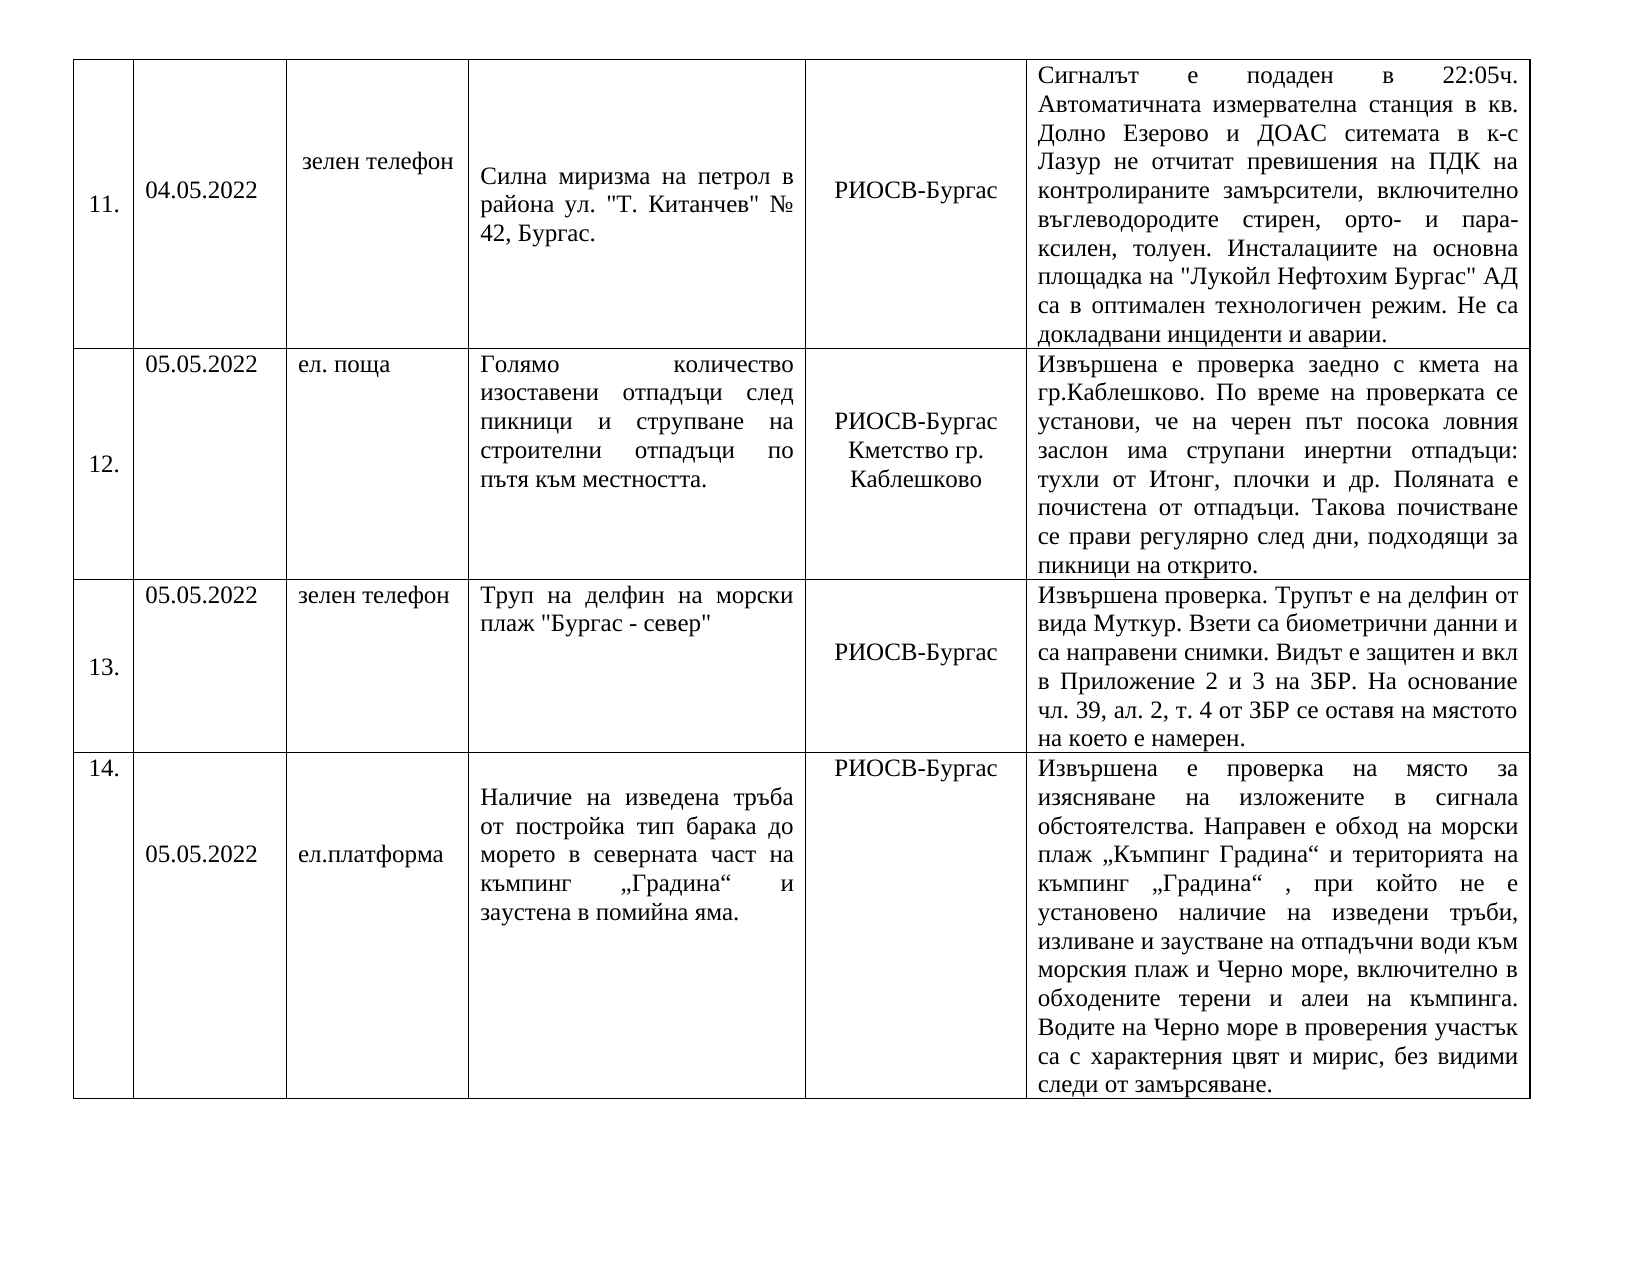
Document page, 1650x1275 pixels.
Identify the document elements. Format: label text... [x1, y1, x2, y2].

table_cell 05.05.2022 [134, 753, 286, 1098]
table_cell 12. [74, 349, 133, 579]
table_cell ел. поща [287, 349, 468, 579]
table_cell Голямо количество изоставени отпадъци след пикници и струпване на строителни отпадъци по пътя към местността. [469, 349, 805, 579]
table_cell РИОСВ-Бургас [806, 753, 1026, 1098]
table_cell ел.платформа [287, 753, 468, 1098]
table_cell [469, 753, 805, 1098]
table_cell 05.05.2022 [134, 580, 286, 752]
table_cell Силна миризма на петрол в района ул. "Т. Китанчев" № 42, Бургас. [469, 60, 805, 348]
table_cell РИОСВ-Бургас Кметство гр. Каблешково [806, 349, 1026, 579]
table_cell Извършена проверка. Трупът е на делфин от вида Муткур. Взети са биометрични данни и са направени снимки. Видът е защитен и вкл в Приложение 2 и 3 на ЗБР. На основание чл. 39, ал. 2, т. 4 от ЗБР се оставя на мястото на което е намерен. [1027, 580, 1529, 752]
table_cell Сигналът е подаден в 22:05ч. Автоматичната измервателна станция в кв. Долно Езерово и ДОАС ситемата в к-с Лазур не отчитат превишения на ПДК на контролираните замърсители, включително въглеводородите стирен, орто- и пара-ксилен, толуен. Инсталациите на основна площадка на "Лукойл Нефтохим Бургас" АД са в оптимален технологичен режим. Не са докладвани инциденти и аварии. [1027, 60, 1529, 348]
table_cell 14. [74, 753, 133, 1098]
table_cell РИОСВ-Бургас [806, 580, 1026, 752]
table_cell 05.05.2022 [134, 349, 286, 579]
table_cell зелен телефон [287, 60, 468, 348]
table_cell Труп на делфин на морски плаж "Бургас - север" [469, 580, 805, 752]
table_cell 04.05.2022 [134, 60, 286, 348]
table_cell РИОСВ-Бургас [806, 60, 1026, 348]
table_cell 11. [74, 60, 133, 348]
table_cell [1027, 753, 1529, 1098]
table_cell 13. [74, 580, 133, 752]
table_cell Извършена е проверка заедно с кмета на гр.Каблешково. По време на проверката се установи, че на черен път посока ловния заслон има струпани инертни отпадъци: тухли от Итонг, плочки и др. Поляната е почистена от отпадъци. Такова почистване се прави регулярно след дни, подходящи за пикници на открито. [1027, 349, 1529, 579]
table_cell зелен телефон [287, 580, 468, 752]
